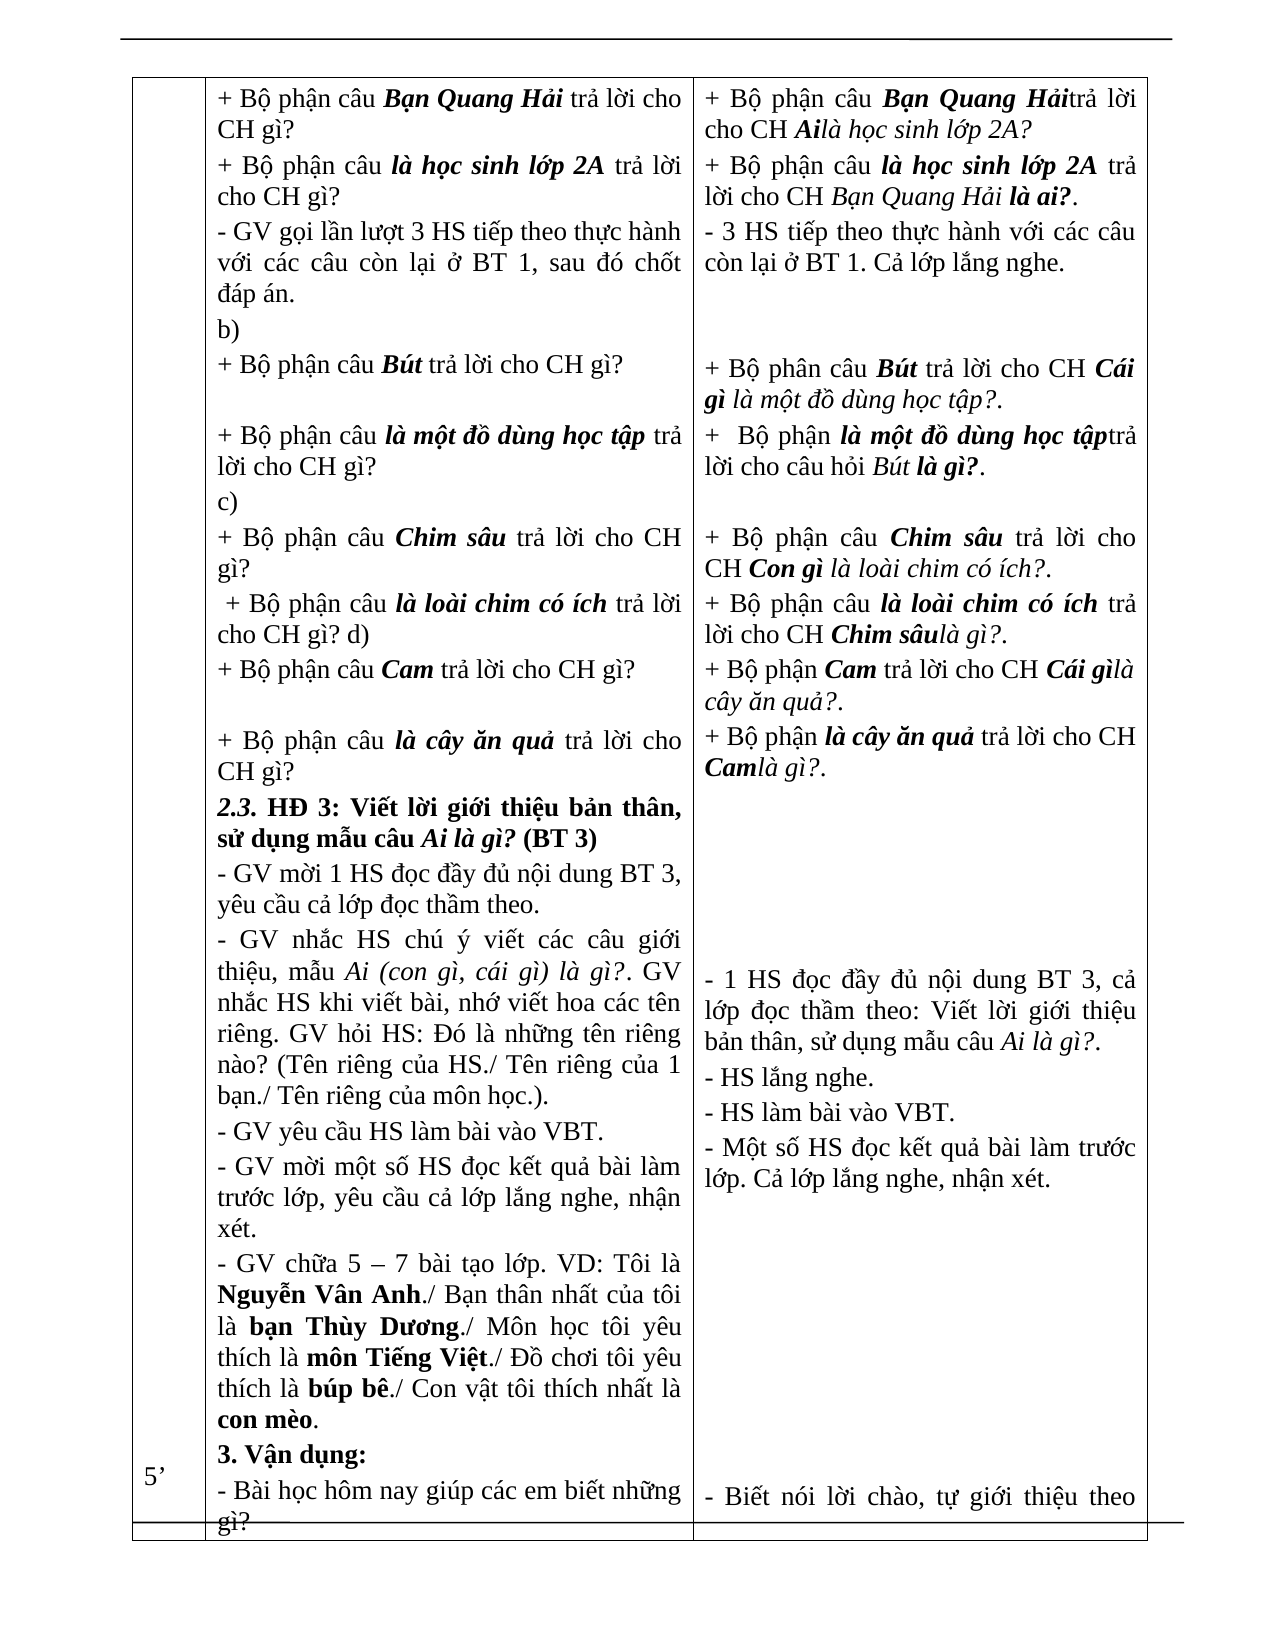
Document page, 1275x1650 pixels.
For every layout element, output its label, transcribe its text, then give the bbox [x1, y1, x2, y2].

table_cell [694, 78, 1147, 1540]
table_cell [206, 78, 693, 1540]
table_cell 5’ 30’ 5’ [133, 78, 205, 1540]
